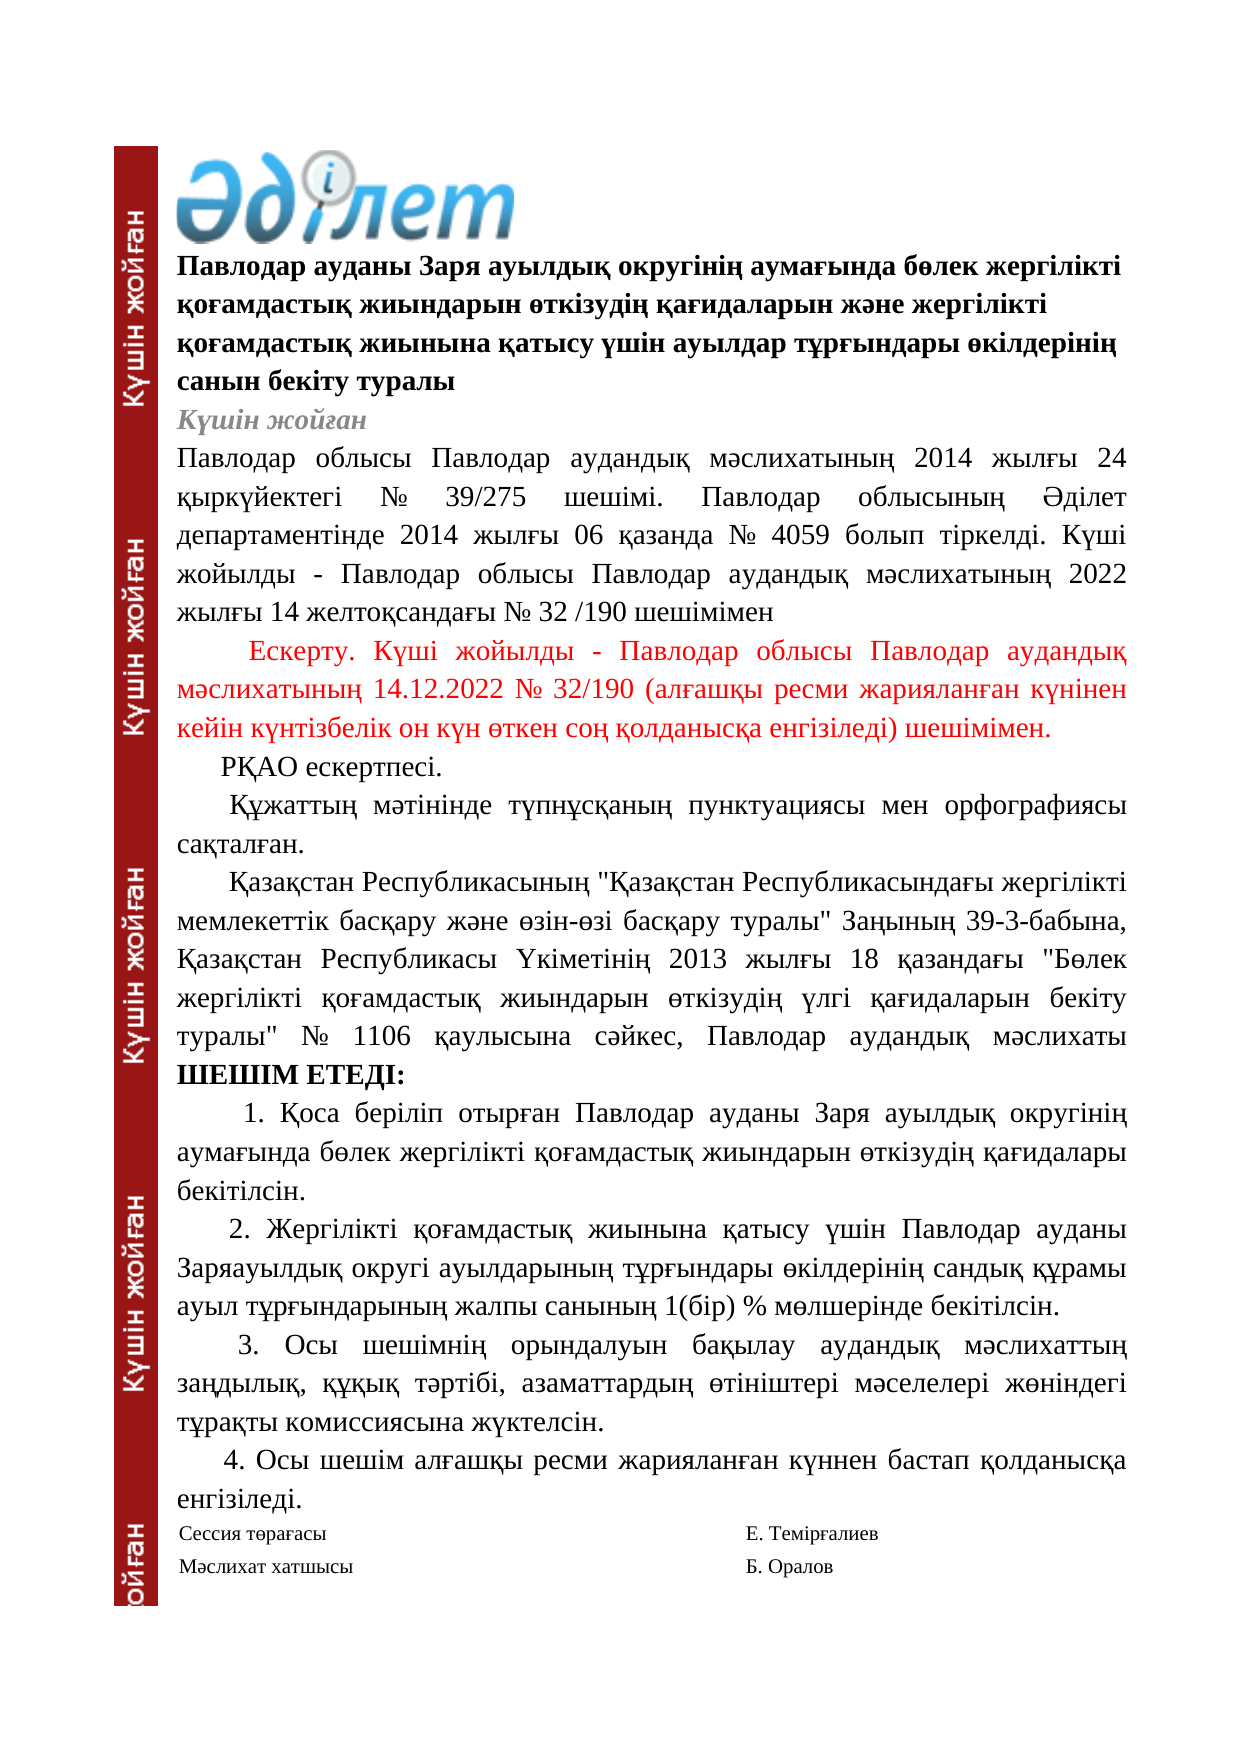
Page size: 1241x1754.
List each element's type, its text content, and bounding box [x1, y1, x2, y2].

text Қазақстан Республикасының "Қазақстан Республикасындағы жергілікті мемлекеттік басқару және өзін-өзі басқару туралы" Заңының 39-3-бабына, Қазақстан Республикасы Үкіметінің 2013 жылғы 18 қазандағы "Бөлек жергілікті қоғамдастық жиындарын өткізудің үлгі қағидаларын бекіту туралы" № 1106 қаулысына сәйкес, Павлодар аудандық мәслихаты ШЕШІМ ЕТЕДІ: [112, 864, 1128, 1091]
text Құжаттың мәтінінде түпнұсқаның пунктуациясы мен орфографиясы сақталған. [112, 787, 1128, 859]
table_header Сессия төрағасы [101, 1520, 742, 1553]
text 3. Осы шешімнің орындалуын бақылау аудандық мәслихаттың заңдылық, құқық тәртібі, азаматтардың өтініштері мәселелері жөніндегі тұрақты комиссиясына жүктелсін. [112, 1327, 1128, 1437]
text Күшін жойған [112, 402, 1128, 435]
picture [114, 435, 158, 440]
picture [114, 1437, 158, 1442]
picture [114, 1091, 158, 1096]
picture [114, 859, 158, 864]
picture [114, 1322, 158, 1327]
table_header Е. Темірғалиев [742, 1520, 1240, 1553]
picture [114, 744, 158, 749]
picture [114, 782, 158, 787]
picture [114, 146, 158, 248]
table_cell Б. Оралов [742, 1553, 1240, 1586]
picture [114, 628, 158, 633]
table_cell Мәслихат хатшысы [101, 1553, 742, 1586]
text 4. Осы шешім алғашқы ресми жарияланған күннен бастап қолданысқа енгізіледі. [112, 1442, 1128, 1514]
picture [176, 150, 515, 244]
text 1. Қоса беріліп отырған Павлодар ауданы Заря ауылдық округінің аумағында бөлек жергілікті қоғамдастық жиындарын өткізудің қағидалары бекітілсін. [112, 1096, 1128, 1206]
text Ескерту. Күші жойылды - Павлодар облысы Павлодар аудандық мәслихатының 14.12.2022 № 32/190 (алғашқы ресми жарияланған күнінен кейін күнтізбелік он күн өткен соң қолданысқа енгізіледі) шешімімен. [112, 633, 1128, 744]
picture [114, 397, 158, 402]
picture [114, 1586, 158, 1606]
picture [114, 1206, 158, 1211]
text Павлодар ауданы Заря ауылдық округінің аумағында бөлек жергілікті қоғамдастық жиындарын өткізудің қағидаларын және жергілікті қоғамдастық жиынына қатысу үшін ауылдар тұрғындары өкілдерінің санын бекіту туралы [112, 248, 1128, 397]
text Павлодар облысы Павлодар аудандық мәслихатының 2014 жылғы 24 қыркүйектегі № 39/275 шешімі. Павлодар облысының Әділет департаментінде 2014 жылғы 06 қазанда № 4059 болып тіркелді. Күші жойылды - Павлодар облысы Павлодар аудандық мәслихатының 2022 жылғы 14 желтоқсандағы № 32 /190 шешімімен [112, 440, 1128, 628]
picture [114, 1514, 158, 1520]
text РҚАО ескертпесі. [112, 749, 1128, 782]
text 2. Жергілікті қоғамдастық жиынына қатысу үшін Павлодар ауданы Заряауылдық округі ауылдарының тұрғындары өкілдерінің сандық құрамы ауыл тұрғындарының жалпы санының 1(бір) % мөлшерінде бекітілсін. [112, 1211, 1128, 1322]
